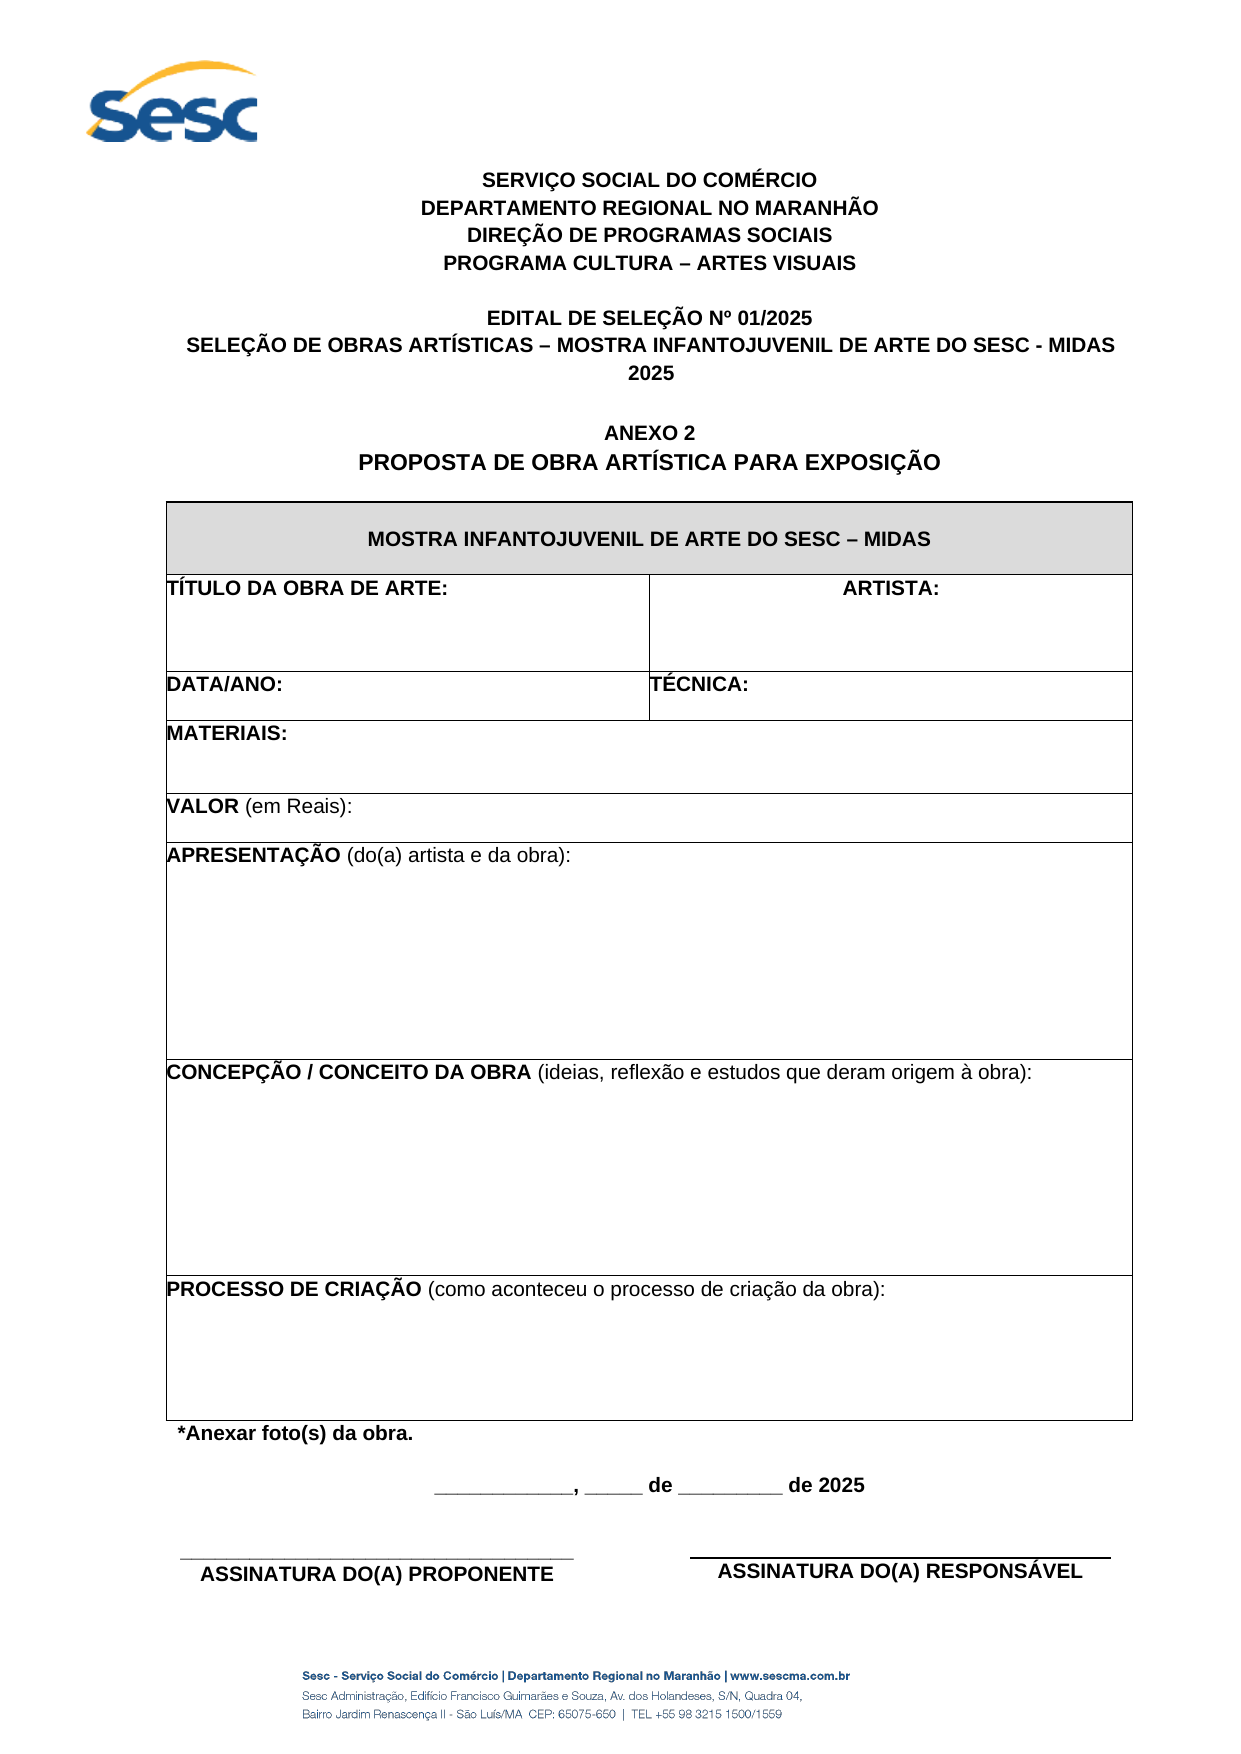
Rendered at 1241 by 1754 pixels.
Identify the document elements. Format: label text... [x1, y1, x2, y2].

text DEPARTAMENTO REGIONAL NO MARANHÃO [177, 196, 1122, 219]
text ANEXO 2 [177, 421, 1122, 445]
text SERVIÇO SOCIAL DO COMÉRCIO [177, 168, 1122, 192]
table_header MOSTRA INFANTOJUVENIL DE ARTE DO SESC – MIDAS [167, 503, 1132, 574]
text ____________, _____ de _________ de 2025 [177, 1473, 1122, 1497]
table_cell ARTISTA: [650, 575, 1132, 671]
text DIREÇÃO DE PROGRAMAS SOCIAIS [177, 223, 1122, 247]
picture [85, 60, 258, 142]
table_cell DATA/ANO: [167, 672, 649, 720]
text EDITAL DE SELEÇÃO Nº 01/2025 [177, 306, 1122, 329]
table_cell TÉCNICA: [650, 672, 1132, 720]
table_cell PROCESSO DE CRIAÇÃO (como aconteceu o processo de criação da obra): [167, 1276, 1132, 1420]
text PROGRAMA CULTURA – ARTES VISUAIS [177, 251, 1122, 274]
table_cell MATERIAIS: [167, 721, 1132, 793]
text PROPOSTA DE OBRA ARTÍSTICA PARA EXPOSIÇÃO [177, 449, 1122, 475]
table_cell APRESENTAÇÃO (do(a) artista e da obra): [167, 843, 1132, 1059]
table_cell CONCEPÇÃO / CONCEITO DA OBRA (ideias, reflexão e estudos que deram origem à obra): [167, 1060, 1132, 1275]
table_cell TÍTULO DA OBRA DE ARTE: [167, 575, 649, 671]
picture [177, 1660, 1063, 1751]
table_cell VALOR (em Reais): [167, 794, 1132, 842]
text SELEÇÃO DE OBRAS ARTÍSTICAS – MOSTRA INFANTOJUVENIL DE ARTE DO SESC - MIDAS 2025 [178, 333, 1124, 384]
text *Anexar foto(s) da obra. [177, 1421, 1122, 1445]
